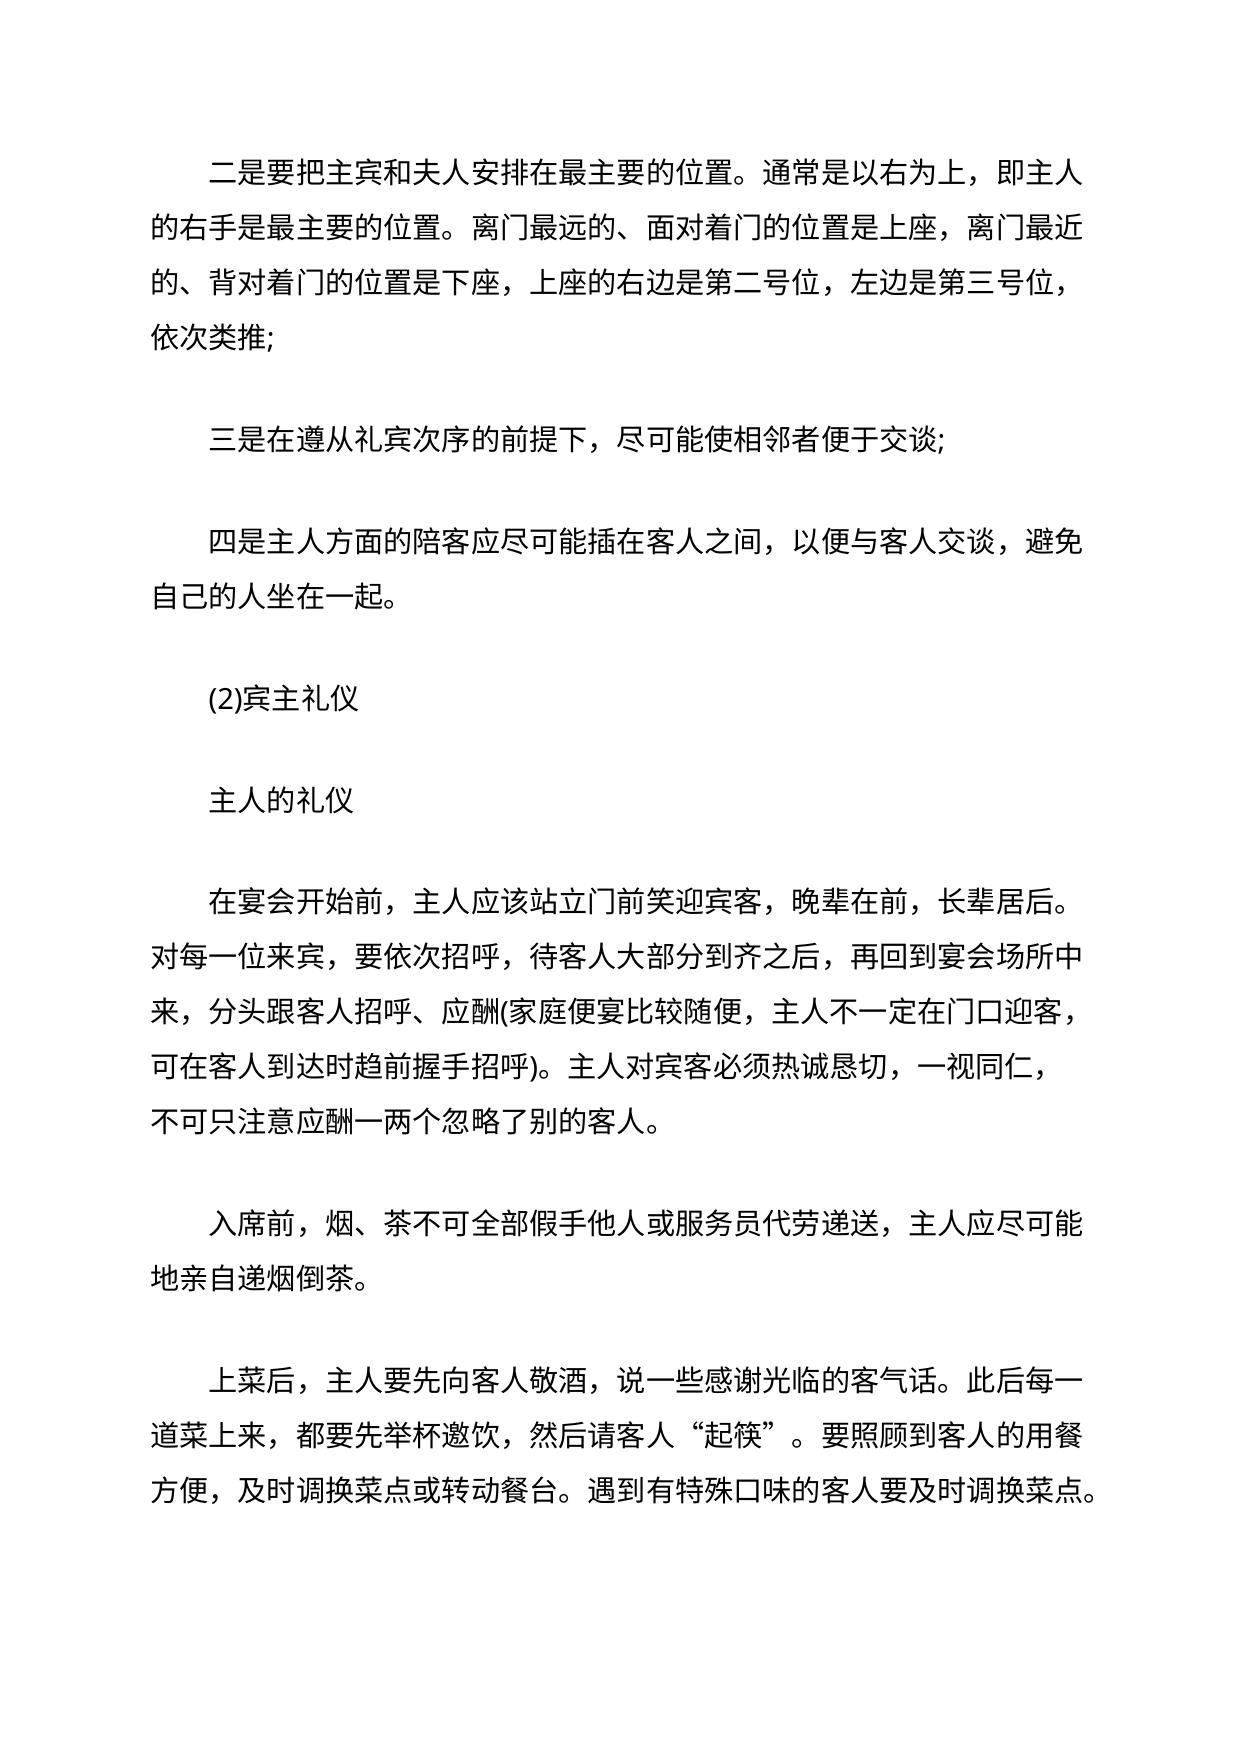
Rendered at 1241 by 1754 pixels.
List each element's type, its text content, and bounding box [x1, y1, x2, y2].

text 在宴会开始前，主人应该站立门前笑迎宾客，晚辈在前，长辈居后。对每一位来宾，要依次招呼，待客人大部分到齐之后，再回到宴会场所中来，分头跟客人招呼、应酬(家庭便宴比较随便，主人不一定在门口迎客，可在客人到达时趋前握手招呼)。主人对宾客必须热诚恳切，一视同仁，不可只注意应酬一两个忽略了别的客人。 [150, 879, 1090, 1141]
text (2)宾主礼仪 [150, 675, 1090, 718]
text 上菜后，主人要先向客人敬酒，说一些感谢光临的客气话。此后每一道菜上来，都要先举杯邀饮，然后请客人“起筷”。要照顾到客人的用餐方便，及时调换菜点或转动餐台。遇到有特殊口味的客人要及时调换菜点。 [150, 1357, 1090, 1509]
text 四是主人方面的陪客应尽可能插在客人之间，以便与客人交谈，避免自己的人坐在一起。 [150, 519, 1090, 616]
text 二是要把主宾和夫人安排在最主要的位置。通常是以右为上，即主人的右手是最主要的位置。离门最远的、面对着门的位置是上座，离门最近的、背对着门的位置是下座，上座的右边是第二号位，左边是第三号位，依次类推; [150, 150, 1090, 357]
text 主人的礼仪 [150, 777, 1090, 819]
text 三是在遵从礼宾次序的前提下，尽可能使相邻者便于交谈; [150, 417, 1090, 459]
text 入席前，烟、茶不可全部假手他人或服务员代劳递送，主人应尽可能地亲自递烟倒茶。 [150, 1201, 1090, 1298]
